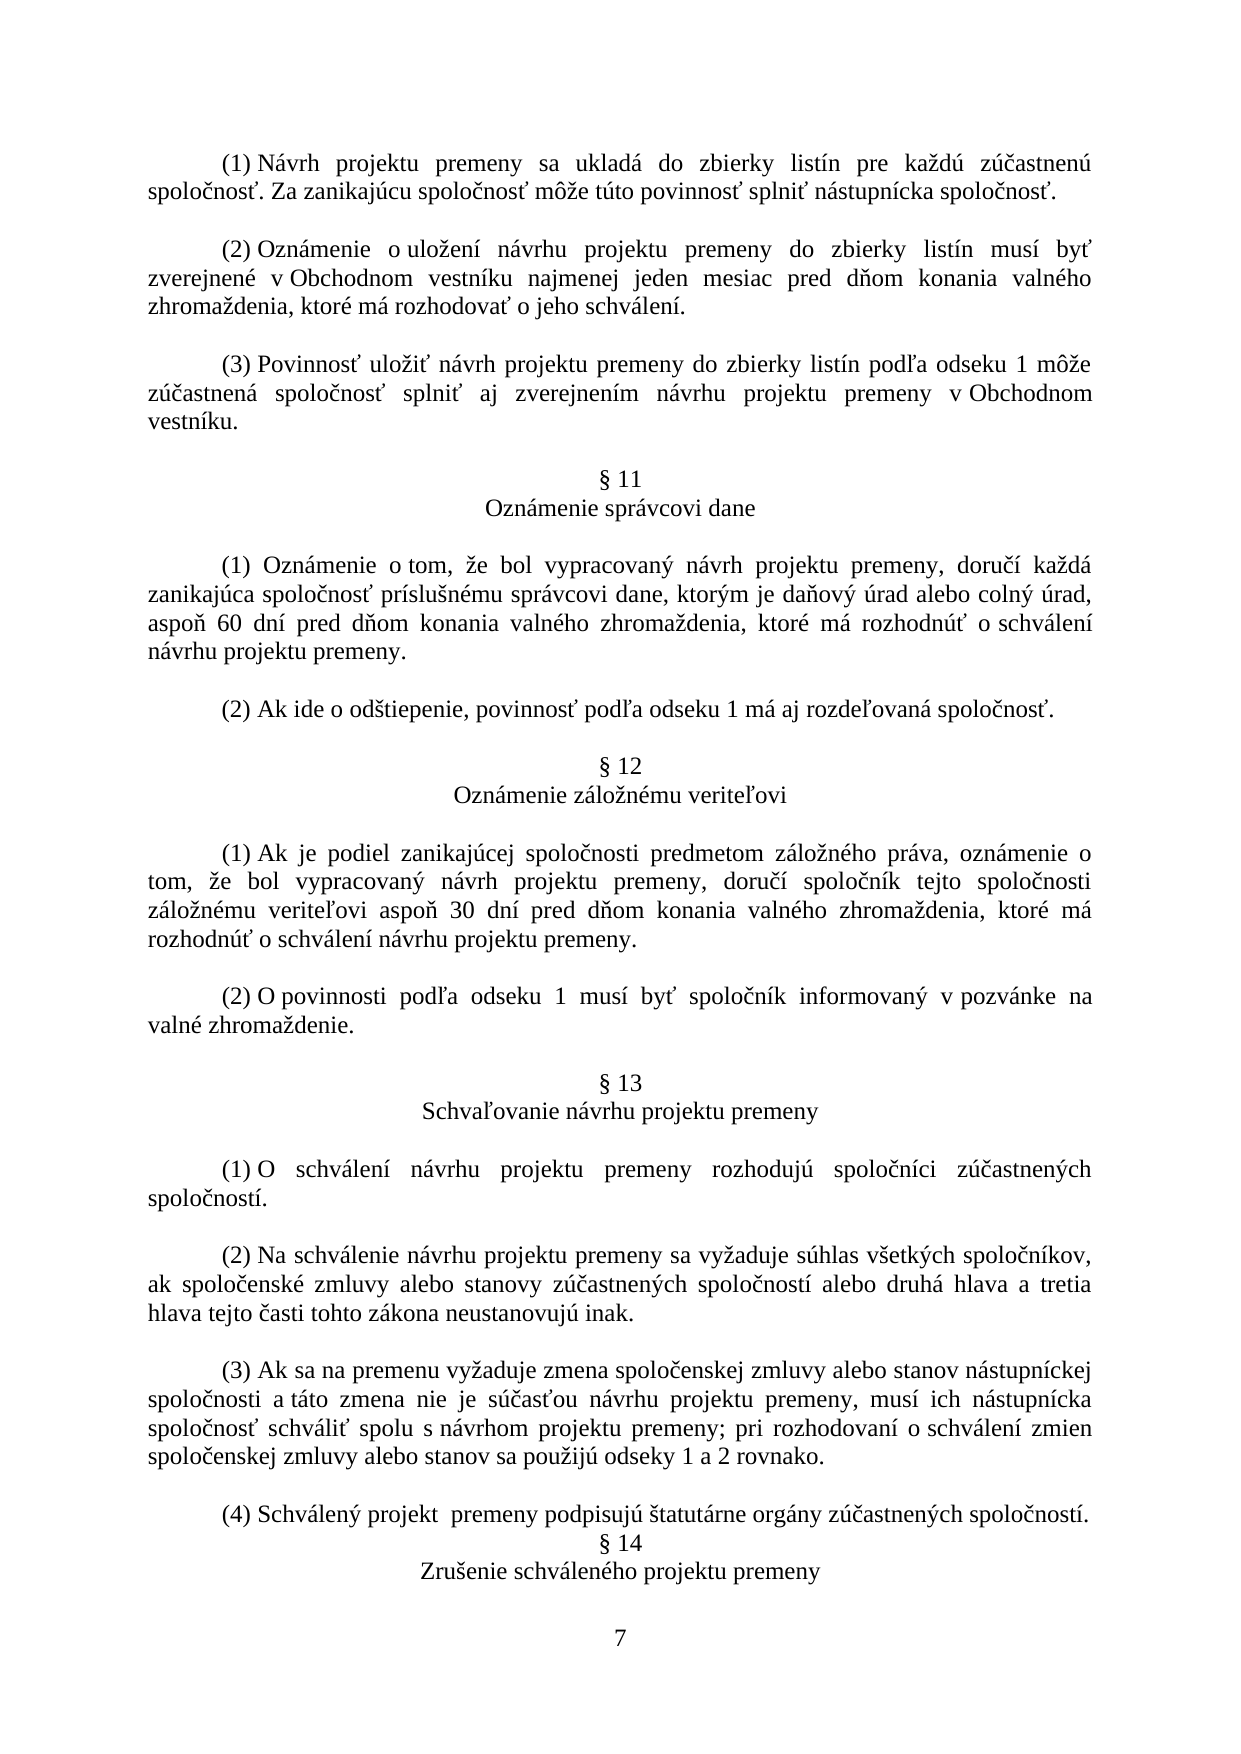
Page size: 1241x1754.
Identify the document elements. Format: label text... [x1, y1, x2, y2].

text (2) Ak ide o odštiepenie, povinnosť podľa odseku 1 má aj rozdeľovaná spoločnosť. [148, 694, 1092, 723]
list Povinnosť uložiť návrh projektu premeny do zbierky listín podľa odseku 1 môže zúčastnená spoločnosť splniť aj zverejnením návrhu projektu premeny v Obchodnom vestníku. [148, 349, 1092, 435]
list O povinnosti podľa odseku 1 musí byť spoločník informovaný v pozvánke na valné zhromaždenie. [148, 981, 1092, 1039]
text Schvaľovanie návrhu projektu premeny [148, 1096, 1092, 1125]
list Návrh projektu premeny sa ukladá do zbierky listín pre každú zúčastnenú spoločnosť. Za zanikajúcu spoločnosť môže túto povinnosť splniť nástupnícka spoločnosť. [148, 148, 1092, 205]
list Na schválenie návrhu projektu premeny sa vyžaduje súhlas všetkých spoločníkov, ak spoločenské zmluvy alebo stanovy zúčastnených spoločností alebo druhá hlava a tretia hlava tejto časti tohto zákona neustanovujú inak. [148, 1240, 1092, 1326]
list O schválení návrhu projektu premeny rozhodujú spoločníci zúčastnených spoločností. [148, 1154, 1092, 1211]
text § 14 [148, 1528, 1092, 1556]
list Ak je podiel zanikajúcej spoločnosti predmetom záložného práva, oznámenie o tom, že bol vypracovaný návrh projektu premeny, doručí spoločník tejto spoločnosti záložnému veriteľovi aspoň 30 dní pred dňom konania valného zhromaždenia, ktoré má rozhodnúť o schválení návrhu projektu premeny. [148, 838, 1092, 953]
text (1) Oznámenie o tom, že bol vypracovaný návrh projektu premeny, doručí každá zanikajúca spoločnosť príslušnému správcovi dane, ktorým je daňový úrad alebo colný úrad, aspoň 60 dní pred dňom konania valného zhromaždenia, ktoré má rozhodnúť o schválení návrhu projektu premeny. [148, 550, 1092, 665]
text § 12 [148, 751, 1092, 780]
text Zrušenie schváleného projektu premeny [148, 1556, 1092, 1585]
list Oznámenie o uložení návrhu projektu premeny do zbierky listín musí byť zverejnené v Obchodnom vestníku najmenej jeden mesiac pred dňom konania valného zhromaždenia, ktoré má rozhodovať o jeho schválení. [148, 234, 1092, 320]
text § 13 [148, 1068, 1092, 1096]
text Oznámenie správcovi dane [148, 493, 1092, 521]
list Ak sa na premenu vyžaduje zmena spoločenskej zmluvy alebo stanov nástupníckej spoločnosti a táto zmena nie je súčasťou návrhu projektu premeny, musí ich nástupnícka spoločnosť schváliť spolu s návrhom projektu premeny; pri rozhodovaní o schválení zmien spoločenskej zmluvy alebo stanov sa použijú odseky 1 a 2 rovnako. [148, 1355, 1092, 1470]
text Oznámenie záložnému veriteľovi [148, 780, 1092, 809]
text § 11 [148, 464, 1092, 493]
